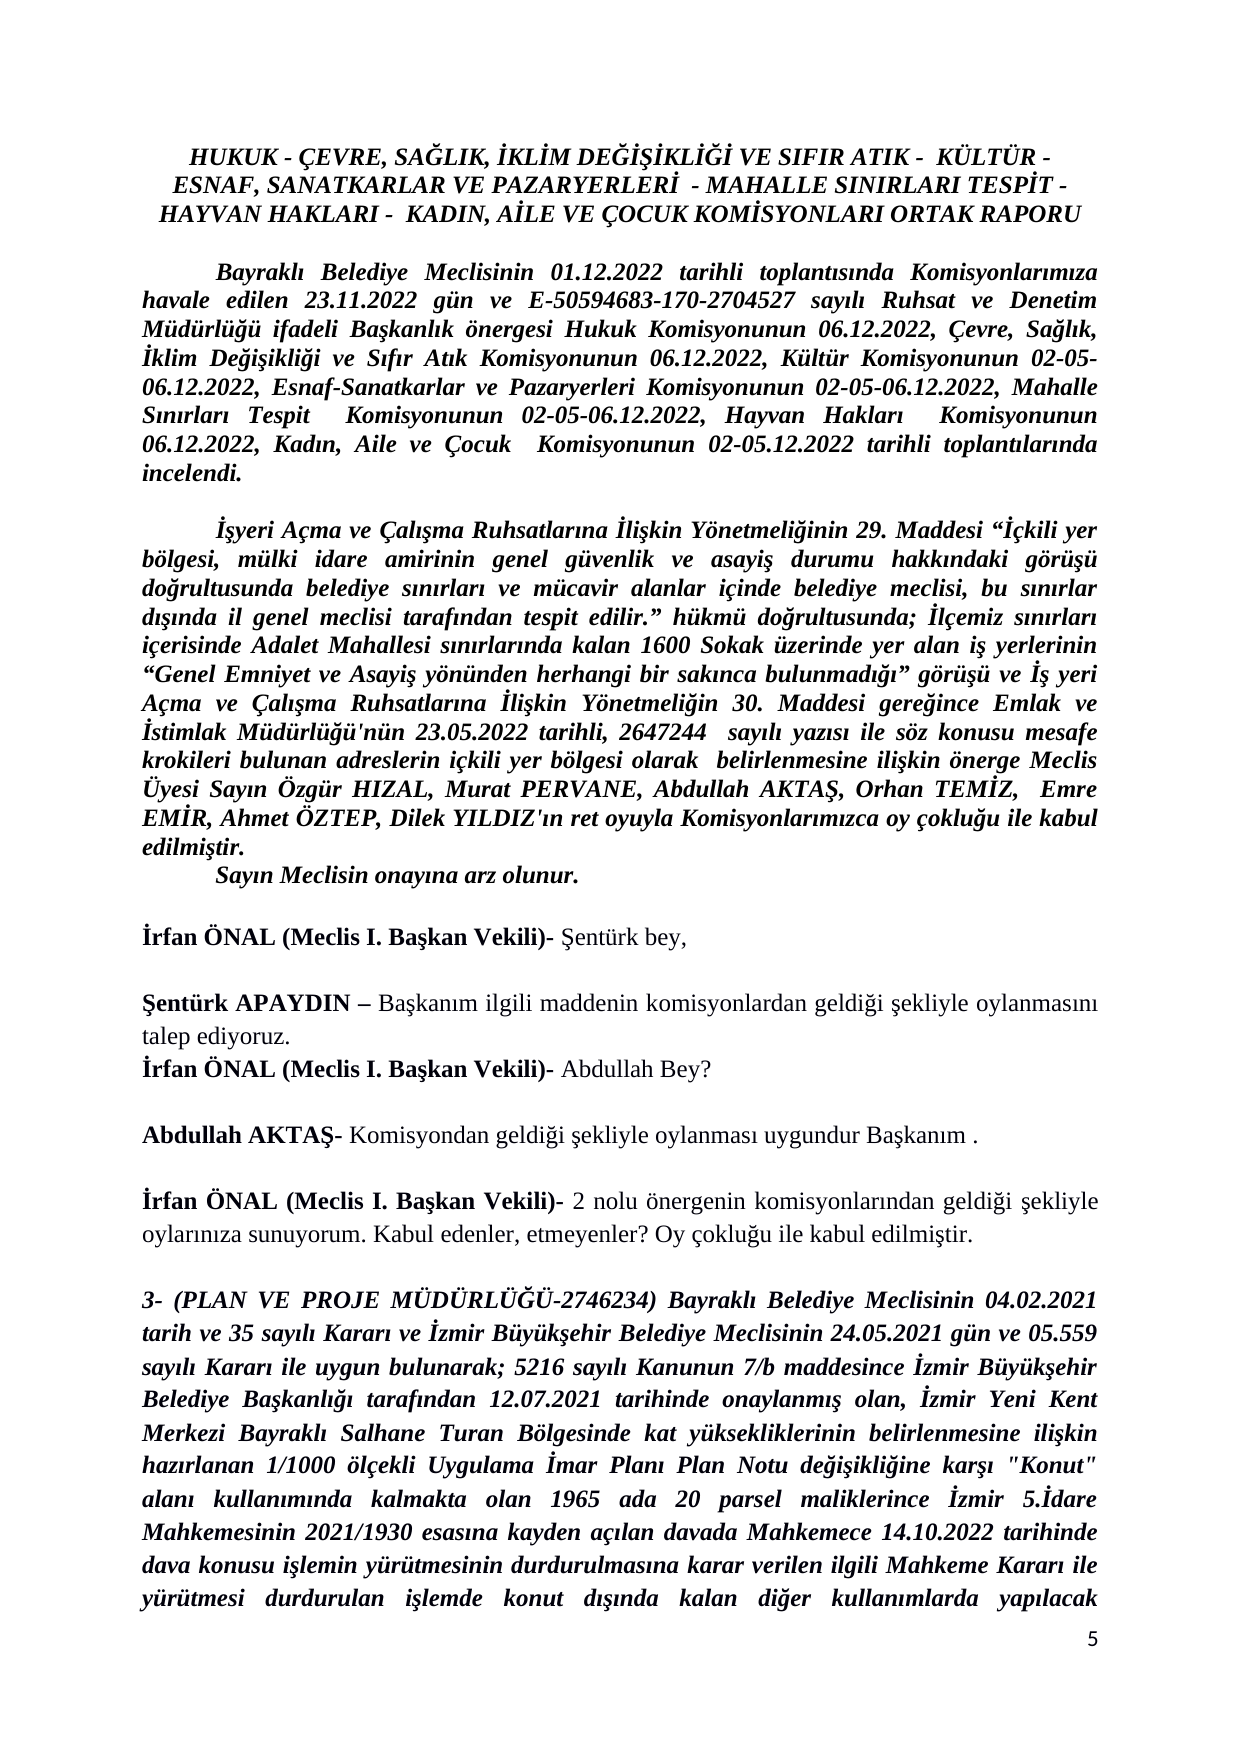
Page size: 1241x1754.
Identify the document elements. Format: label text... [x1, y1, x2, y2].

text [142, 1286, 1098, 1611]
text İrfan ÖNAL (Meclis I. Başkan Vekili)- Abdullah Bey? [142, 1054, 1098, 1083]
text Bayraklı Belediye Meclisinin 01.12.2022 tarihli toplantısında Komisyonlarımıza havale edilen 23.11.2022 gün ve E-50594683-170-2704527 sayılı Ruhsat ve Denetim Müdürlüğü ifadeli Başkanlık önergesi Hukuk Komisyonunun 06.12.2022, Çevre, Sağlık, İklim Değişikliği ve Sıfır Atık Komisyonunun 06.12.2022, Kültür Komisyonunun 02-05-06.12.2022, Esnaf-Sanatkarlar ve Pazaryerleri Komisyonunun 02-05-06.12.2022, Mahalle Sınırları Tespit Komisyonunun 02-05-06.12.2022, Hayvan Hakları Komisyonunun 06.12.2022, Kadın, Aile ve Çocuk Komisyonunun 02-05.12.2022 tarihli toplantılarında incelendi. [142, 257, 1098, 487]
text HUKUK - ÇEVRE, SAĞLIK, İKLİM DEĞİŞİKLİĞİ VE SIFIR ATIK - KÜLTÜR - ESNAF, SANATKARLAR VE PAZARYERLERİ - MAHALLE SINIRLARI TESPİT - HAYVAN HAKLARI - KADIN, AİLE VE ÇOCUK KOMİSYONLARI ORTAK RAPORU [142, 142, 1098, 228]
text Abdullah AKTAŞ- Komisyondan geldiği şekliyle oylanması uygundur Başkanım . [142, 1120, 1098, 1149]
text Sayın Meclisin onayına arz olunur. [142, 861, 1098, 889]
text İşyeri Açma ve Çalışma Ruhsatlarına İlişkin Yönetmeliğinin 29. Maddesi “İçkili yer bölgesi, mülki idare amirinin genel güvenlik ve asayiş durumu hakkındaki görüşü doğrultusunda belediye sınırları ve mücavir alanlar içinde belediye meclisi, bu sınırlar dışında il genel meclisi tarafından tespit edilir.” hükmü doğrultusunda; İlçemiz sınırları içerisinde Adalet Mahallesi sınırlarında kalan 1600 Sokak üzerinde yer alan iş yerlerinin “Genel Emniyet ve Asayiş yönünden herhangi bir sakınca bulunmadığı” görüşü ve İş yeri Açma ve Çalışma Ruhsatlarına İlişkin Yönetmeliğin 30. Maddesi gereğince Emlak ve İstimlak Müdürlüğü'nün 23.05.2022 tarihli, 2647244 sayılı yazısı ile söz konusu mesafe krokileri bulunan adreslerin içkili yer bölgesi olarak belirlenmesine ilişkin önerge Meclis Üyesi Sayın Özgür HIZAL, Murat PERVANE, Abdullah AKTAŞ, Orhan TEMİZ, Emre EMİR, Ahmet ÖZTEP, Dilek YILDIZ'ın ret oyuyla Komisyonlarımızca oy çokluğu ile kabul edilmiştir. [142, 516, 1098, 861]
text Şentürk APAYDIN – Başkanım ilgili maddenin komisyonlardan geldiği şekliyle oylanmasını talep ediyoruz. [142, 988, 1098, 1050]
text İrfan ÖNAL (Meclis I. Başkan Vekili)- 2 nolu önergenin komisyonlarından geldiği şekliyle oylarınıza sunuyorum. Kabul edenler, etmeyenler? Oy çokluğu ile kabul edilmiştir. [142, 1186, 1098, 1248]
text İrfan ÖNAL (Meclis I. Başkan Vekili)- Şentürk bey, [142, 922, 1098, 951]
